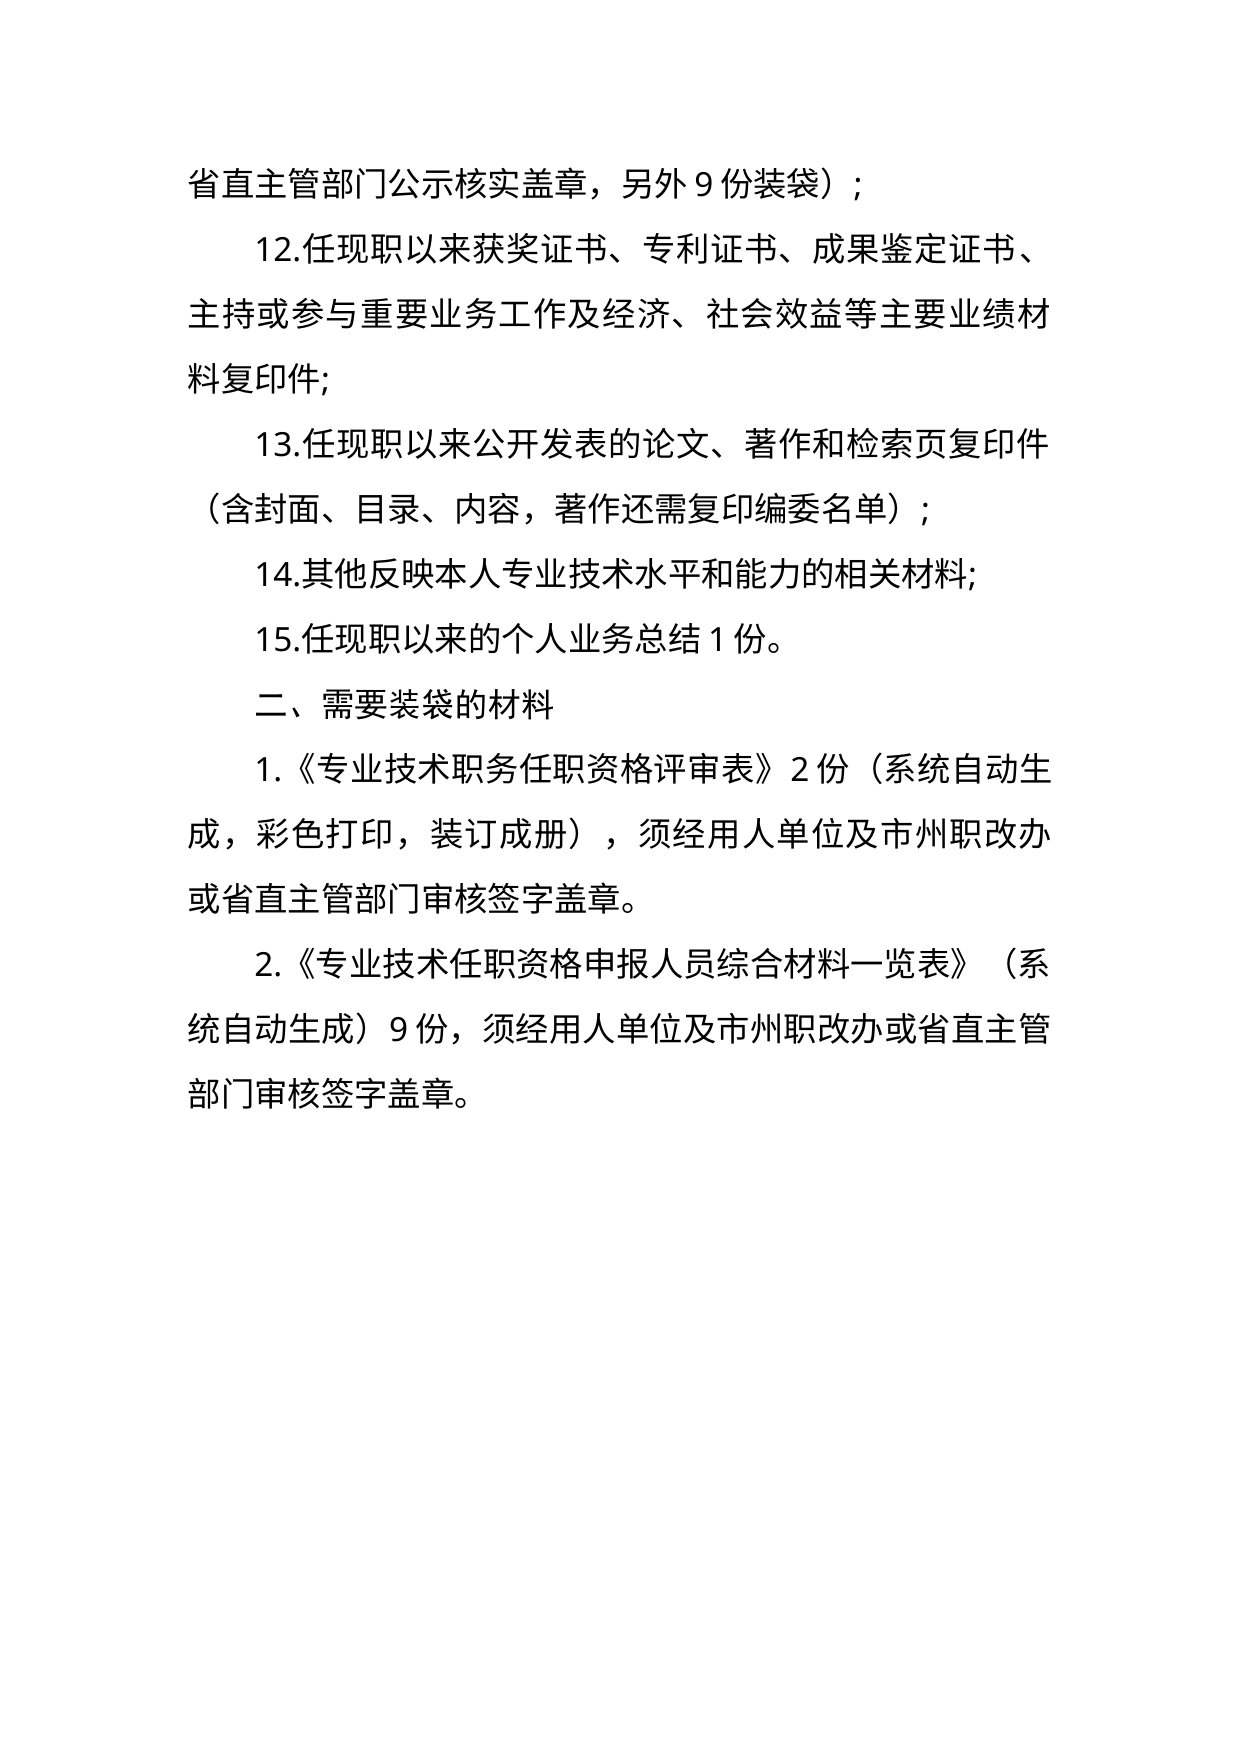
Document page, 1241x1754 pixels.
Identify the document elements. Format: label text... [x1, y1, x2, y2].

text 15.任现职以来的个人业务总结1份。 [187, 605, 1053, 670]
text 二、需要装袋的材料 [187, 670, 1053, 735]
text 12.任现职以来获奖证书、专利证书、成果鉴定证书、主持或参与重要业务工作及经济、社会效益等主要业绩材料复印件; [187, 215, 1053, 410]
text 1.《专业技术职务任职资格评审表》2份（系统自动生成，彩色打印，装订成册），须经用人单位及市州职改办或省直主管部门审核签字盖章。 [187, 735, 1053, 930]
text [187, 150, 1053, 215]
text 13.任现职以来公开发表的论文、著作和检索页复印件（含封面、目录、内容，著作还需复印编委名单）; [187, 410, 1053, 540]
text 14.其他反映本人专业技术水平和能力的相关材料; [187, 540, 1053, 605]
text 2.《专业技术任职资格申报人员综合材料一览表》（系统自动生成）9份，须经用人单位及市州职改办或省直主管部门审核签字盖章。 [187, 930, 1053, 1125]
